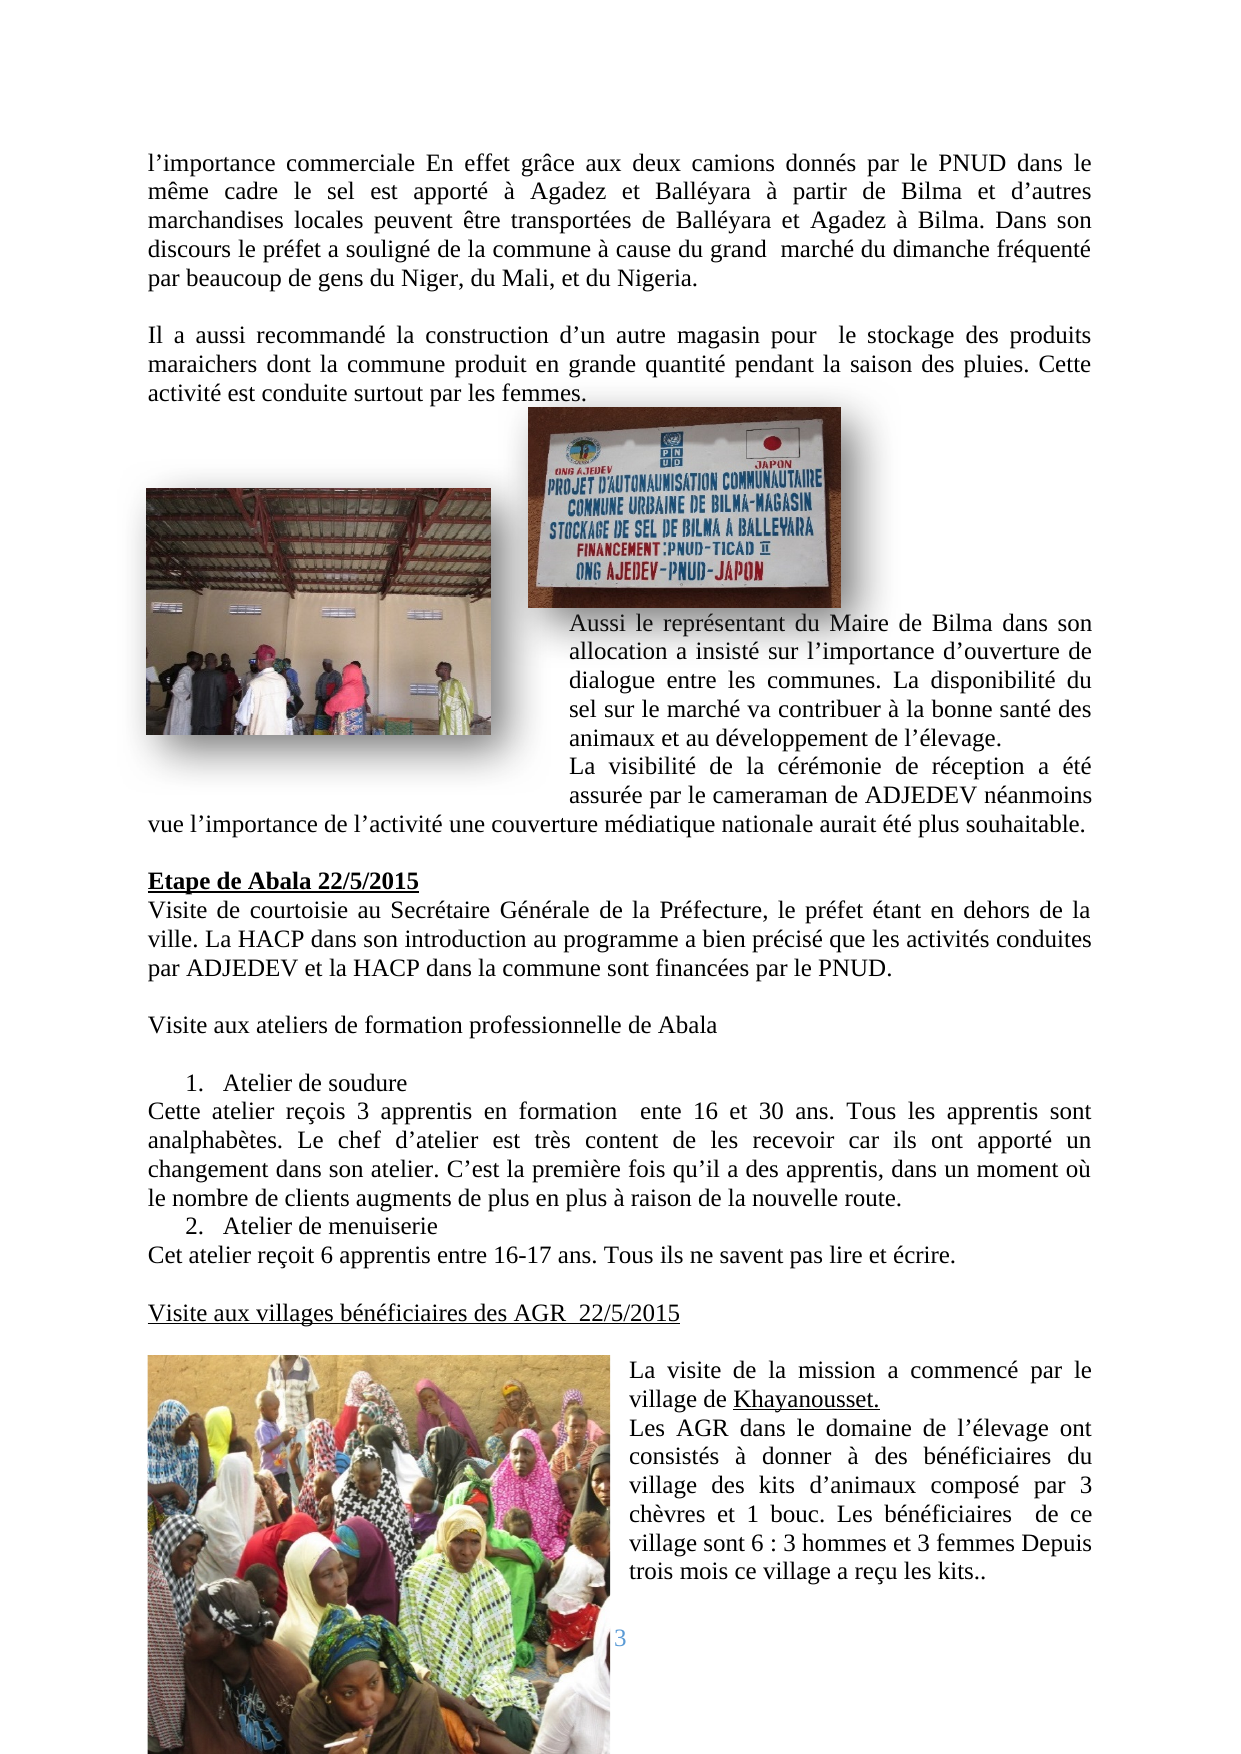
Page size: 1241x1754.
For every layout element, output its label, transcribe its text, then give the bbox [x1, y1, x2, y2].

list Atelier de soudure [185, 1068, 1093, 1096]
text Visite de courtoisie au Secrétaire Générale de la Préfecture, le préfet étant en dehors de la ville. La HACP dans son introduction au programme a bien précisé que les activités conduites par ADJEDEV et la HACP dans la commune sont financées par le PNUD. [148, 895, 1093, 981]
text Etape de Abala 22/5/2015 [148, 866, 1093, 895]
text l’importance commerciale En effet grâce aux deux camions donnés par le PNUD dans le même cadre le sel est apporté à Agadez et Balléyara à partir de Bilma et d’autres marchandises locales peuvent être transportées de Balléyara et Agadez à Bilma. Dans son discours le préfet a souligné de la commune à cause du grand marché du dimanche fréquenté par beaucoup de gens du Niger, du Mali, et du Nigeria. [148, 148, 1093, 291]
text Les AGR dans le domaine de l’élevage ont consistés à donner à des bénéficiaires du village des kits d’animaux composé par 3 chèvres et 1 bouc. Les bénéficiaires de ce village sont 6 : 3 hommes et 3 femmes Depuis trois mois ce village a reçu les kits.. [611, 1413, 1093, 1585]
list Atelier de menuiserie [185, 1211, 1093, 1240]
picture [528, 407, 841, 608]
text Visite aux ateliers de formation professionnelle de Abala [148, 1010, 1093, 1039]
text Cet atelier reçoit 6 apprentis entre 16-17 ans. Tous ils ne savent pas lire et écrire. [148, 1240, 1093, 1269]
text Cette atelier reçois 3 apprentis en formation ente 16 et 30 ans. Tous les apprentis sont analphabètes. Le chef d’atelier est très content de les recevoir car ils ont apporté un changement dans son atelier. C’est la première fois qu’il a des apprentis, dans un moment où le nombre de clients augments de plus en plus à raison de la nouvelle route. [148, 1096, 1093, 1211]
text Il a aussi recommandé la construction d’un autre magasin pour le stockage des produits maraichers dont la commune produit en grande quantité pendant la saison des pluies. Cette activité est conduite surtout par les femmes. [148, 320, 1093, 406]
picture [146, 488, 491, 735]
text La visibilité de la cérémonie de réception a été assurée par le cameraman de ADJEDEV néanmoins vue l’importance de l’activité une couverture médiatique nationale aurait été plus souhaitable. [148, 751, 1093, 838]
text Visite aux villages bénéficiaires des AGR 22/5/2015 [148, 1298, 1093, 1326]
picture [147, 1355, 611, 1754]
text La visite de la mission a commencé par le village de Khayanousset. [611, 1355, 1093, 1413]
text Aussi le représentant du Maire de Bilma dans son allocation a insisté sur l’importance d’ouverture de dialogue entre les communes. La disponibilité du sel sur le marché va contribuer à la bonne santé des animaux et au développement de l’élevage. [533, 608, 1093, 751]
